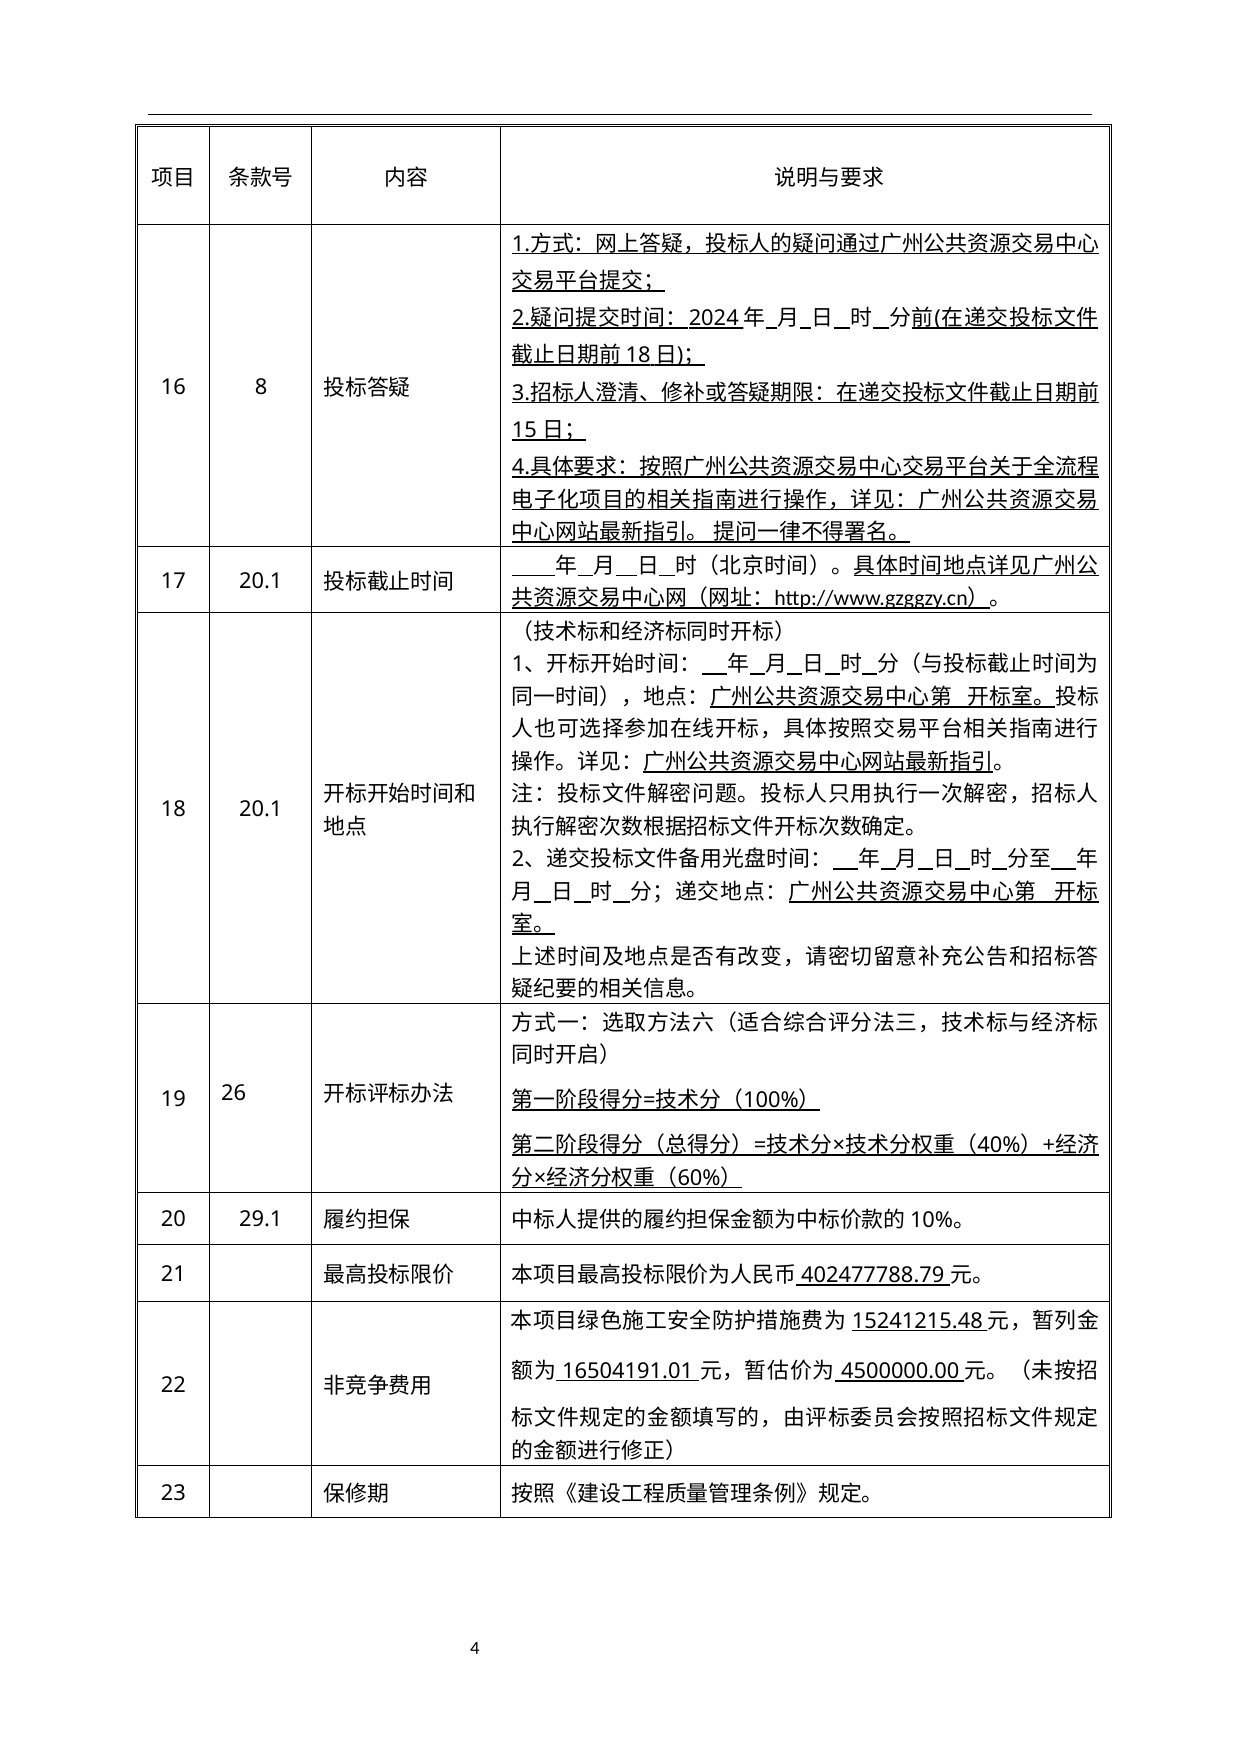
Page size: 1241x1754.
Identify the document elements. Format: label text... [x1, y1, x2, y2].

table_cell 1.方式：网上答疑，投标人的疑问通过广州公共资源交易中心交易平台提交； 2.疑问提交时间：2024年 月 日 时 分前(在递交投标文件截止日期前18日)； 3.招标人澄清、修补或答疑期限：在递交投标文件截止日期前15 日； 4.具体要求：按照广州公共资源交易中心交易平台关于全流程电子化项目的相关指南进行操作，详见：广州公共资源交易中心网站最新指引。 提问一律不得署名。 [501, 225, 1109, 546]
table_header 项目 [138, 127, 209, 224]
table_cell （技术标和经济标同时开标） 1、开标开始时间： 年 月 日 时 分（与投标截止时间为同一时间），地点：广州公共资源交易中心第 开标室。投标人也可选择参加在线开标，具体按照交易平台相关指南进行操作。详见：广州公共资源交易中心网站最新指引。 注：投标文件解密问题。投标人只用执行一次解密，招标人执行解密次数根据招标文件开标次数确定。 2、递交投标文件备用光盘时间： 年 月 日 时 分至 年 月 日 时 分；递交地点：广州公共资源交易中心第 开标室。 上述时间及地点是否有改变，请密切留意补充公告和招标答疑纪要的相关信息。 [501, 613, 1109, 1003]
table_cell 投标截止时间 [312, 547, 500, 612]
table_cell 保修期 [312, 1466, 500, 1517]
table_cell 18 [138, 613, 209, 1003]
table_cell 22 [138, 1302, 209, 1465]
table_cell [210, 1302, 311, 1465]
table_cell 19 [138, 1004, 209, 1192]
table_cell 20.1 [210, 547, 311, 612]
table_cell [210, 1466, 311, 1517]
table_cell 按照《建设工程质量管理条例》规定。 [501, 1466, 1109, 1517]
table_cell 开标开始时间和地点 [312, 613, 500, 1003]
table_cell [210, 1245, 311, 1301]
table_cell 17 [138, 547, 209, 612]
table_cell 16 [138, 225, 209, 546]
table_cell 8 [210, 225, 311, 546]
table_cell 本项目最高投标限价为人民币 402477788.79 元。 [501, 1245, 1109, 1301]
table_cell 26 [210, 1004, 311, 1192]
table_cell 本项目绿色施工安全防护措施费为15241215.48元，暂列金额为 16504191.01 元，暂估价为 4500000.00元。（未按招标文件规定的金额填写的，由评标委员会按照招标文件规定的金额进行修正） [501, 1302, 1109, 1465]
table_cell 29.1 [210, 1193, 311, 1244]
table_header 说明与要求 [501, 127, 1109, 224]
table_cell 非竞争费用 [312, 1302, 500, 1465]
table_header 条款号 [210, 127, 311, 224]
table_cell 开标评标办法 [312, 1004, 500, 1192]
table_cell 21 [138, 1245, 209, 1301]
table_cell 方式一：选取方法六（适合综合评分法三，技术标与经济标同时开启） 第一阶段得分=技术分（100%） 第二阶段得分（总得分）=技术分×技术分权重（40%）+经济分×经济分权重（60%） [501, 1004, 1109, 1192]
table_cell 履约担保 [312, 1193, 500, 1244]
table_cell 中标人提供的履约担保金额为中标价款的10%。 [501, 1193, 1109, 1244]
table_cell 最高投标限价 [312, 1245, 500, 1301]
table_cell 23 [138, 1466, 209, 1517]
table_cell 20 [138, 1193, 209, 1244]
table_cell 年 月 日 时（北京时间）。具体时间地点详见广州公共资源交易中心网（网址：http://www.gzggzy.cn）。 [501, 547, 1109, 612]
table_cell 投标答疑 [312, 225, 500, 546]
table_cell 20.1 [210, 613, 311, 1003]
table_header 内容 [312, 127, 500, 224]
